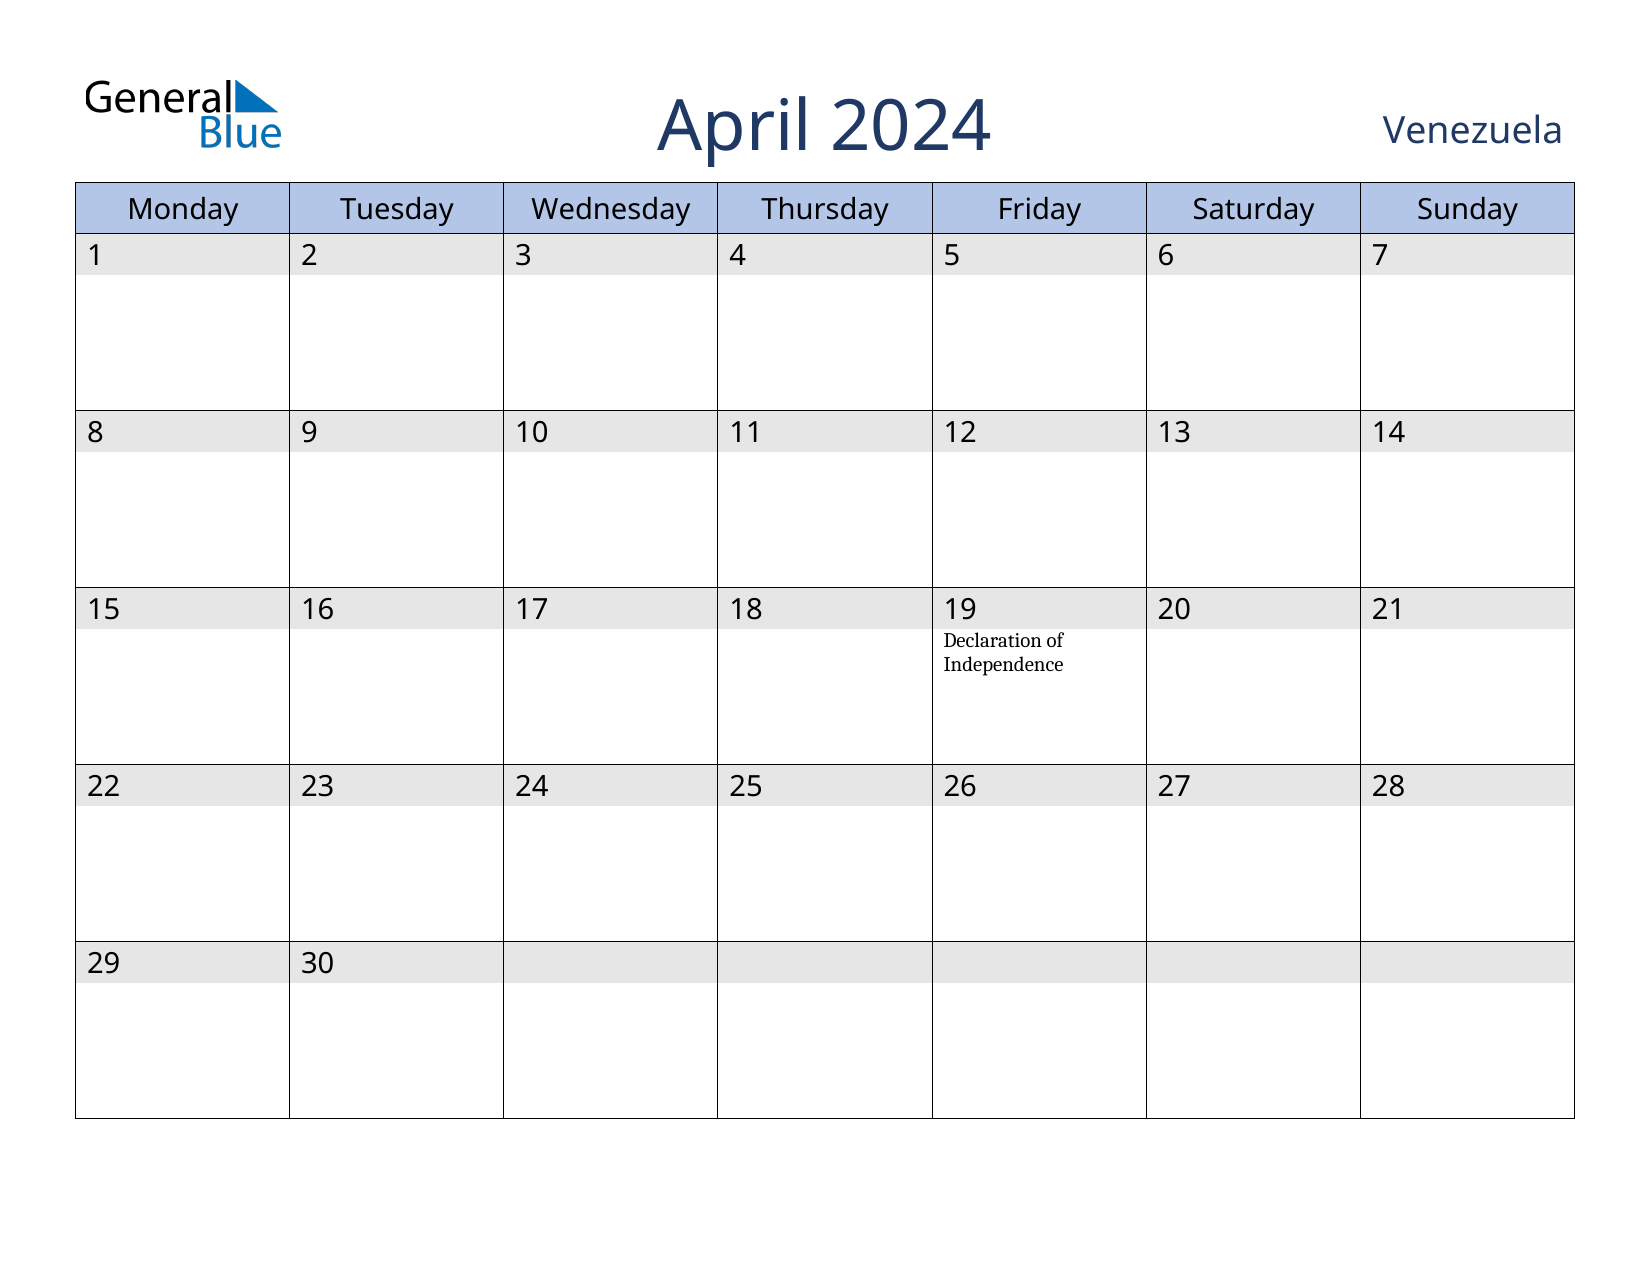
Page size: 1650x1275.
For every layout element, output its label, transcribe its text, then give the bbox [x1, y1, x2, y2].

table_cell [504, 942, 717, 983]
table_cell 10 [504, 411, 717, 452]
table_cell [290, 629, 503, 764]
table_cell 19 [933, 588, 1146, 629]
table_cell [718, 983, 932, 1118]
table_cell [718, 452, 932, 587]
table_cell Wednesday [504, 183, 717, 233]
table_cell 15 [76, 588, 289, 629]
table_cell [1361, 942, 1574, 983]
table_cell 2 [290, 234, 503, 275]
table_cell 13 [1147, 411, 1360, 452]
table_cell 9 [290, 411, 503, 452]
table_cell [1147, 452, 1360, 587]
table_cell [76, 983, 289, 1118]
table_cell [290, 275, 503, 410]
table_cell [504, 629, 717, 764]
table_cell [1147, 983, 1360, 1118]
table_cell Sunday [1361, 183, 1574, 233]
table_cell 18 [718, 588, 932, 629]
table_cell [1361, 806, 1574, 941]
table_cell 4 [718, 234, 932, 275]
table_cell Monday [76, 183, 289, 233]
table_cell 26 [933, 765, 1146, 806]
table_cell 7 [1361, 234, 1574, 275]
table_cell Friday [933, 183, 1146, 233]
table_cell [290, 806, 503, 941]
table_cell [933, 983, 1146, 1118]
table_cell [290, 452, 503, 587]
table_cell [504, 983, 717, 1118]
table_cell [718, 275, 932, 410]
table_cell Declaration of Independence [933, 629, 1146, 764]
table_cell [504, 275, 717, 410]
table_cell [1361, 452, 1574, 587]
table_cell [1147, 275, 1360, 410]
table_cell [718, 629, 932, 764]
table_cell 3 [504, 234, 717, 275]
table_cell Saturday [1147, 183, 1360, 233]
table_cell 24 [504, 765, 717, 806]
table_cell [76, 629, 289, 764]
table_cell [504, 806, 717, 941]
table_cell [933, 275, 1146, 410]
table_cell 20 [1147, 588, 1360, 629]
table_cell Thursday [718, 183, 932, 233]
table_cell 17 [504, 588, 717, 629]
table_cell 14 [1361, 411, 1574, 452]
table_cell [933, 806, 1146, 941]
table_cell 16 [290, 588, 503, 629]
table_header April 2024 [504, 75, 1146, 182]
table_cell 8 [76, 411, 289, 452]
table_cell [718, 942, 932, 983]
table_cell 21 [1361, 588, 1574, 629]
table_cell [1361, 629, 1574, 764]
table_cell 23 [290, 765, 503, 806]
table_cell [1147, 629, 1360, 764]
table_cell [76, 452, 289, 587]
table_header Venezuela [1146, 75, 1574, 182]
table_cell [933, 452, 1146, 587]
table_cell [76, 275, 289, 410]
table_header [76, 75, 503, 182]
table_cell Tuesday [290, 183, 503, 233]
table_cell [933, 942, 1146, 983]
table_cell 12 [933, 411, 1146, 452]
table_cell [76, 806, 289, 941]
table_cell [718, 806, 932, 941]
table_cell 28 [1361, 765, 1574, 806]
table_cell [1361, 275, 1574, 410]
table_cell 25 [718, 765, 932, 806]
table_cell [504, 452, 717, 587]
table_cell [1147, 806, 1360, 941]
table_cell 11 [718, 411, 932, 452]
table_cell [290, 983, 503, 1118]
table_cell 30 [290, 942, 503, 983]
table_cell [1147, 942, 1360, 983]
table_cell 5 [933, 234, 1146, 275]
table_cell [1361, 983, 1574, 1118]
table_cell 22 [76, 765, 289, 806]
table_cell 1 [76, 234, 289, 275]
table_cell 27 [1147, 765, 1360, 806]
picture [86, 80, 281, 148]
table_cell 29 [76, 942, 289, 983]
table_cell 6 [1147, 234, 1360, 275]
